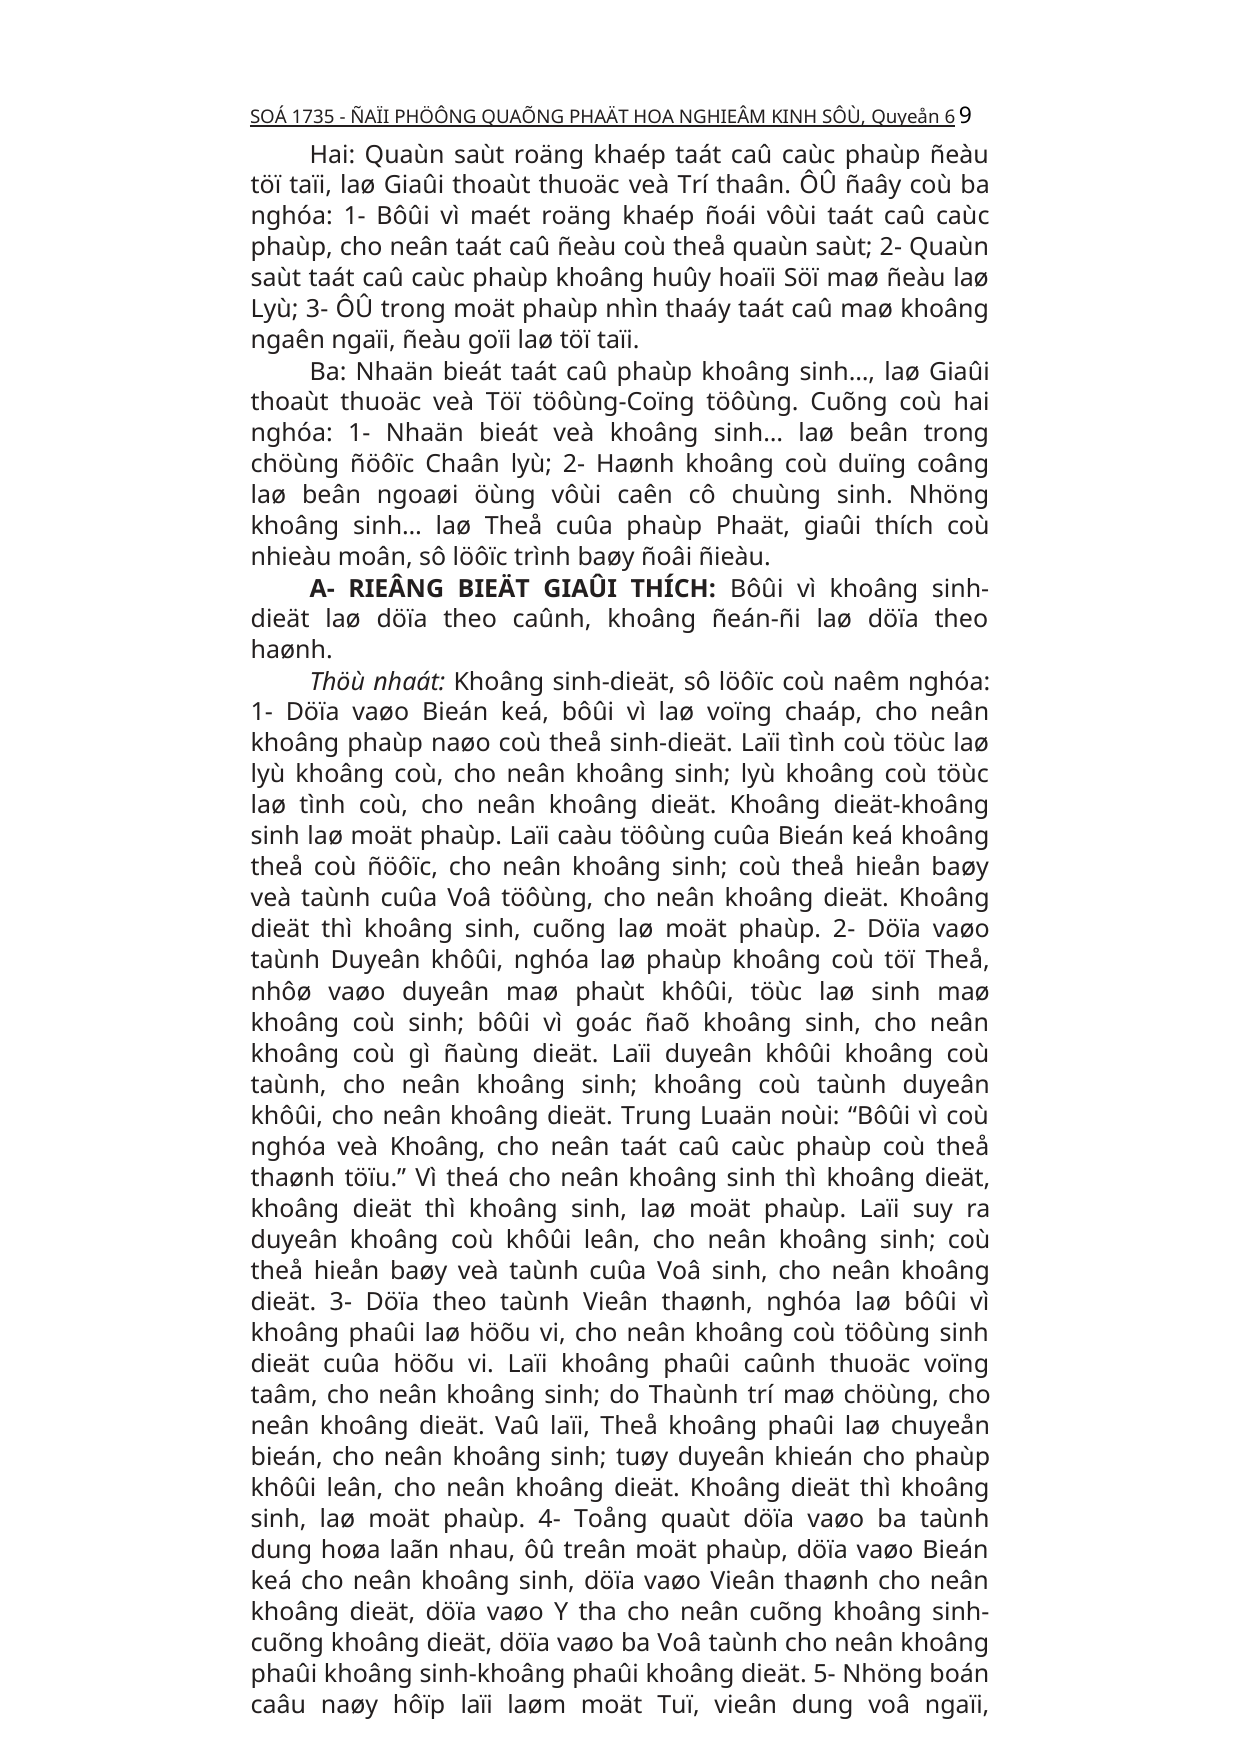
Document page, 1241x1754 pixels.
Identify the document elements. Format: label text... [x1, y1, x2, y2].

text Ba: Nhaän bieát taát caû phaùp khoâng sinh…, laø Giaûi thoaùt thuoäc veà Töï töôùng-Coïng töôùng. Cuõng coù hai nghóa: 1- Nhaän bieát veà khoâng sinh… laø beân trong chöùng ñöôïc Chaân lyù; 2- Haønh khoâng coù duïng coâng laø beân ngoaøi öùng vôùi caên cô chuùng sinh. Nhöng khoâng sinh… laø Theå cuûa phaùp Phaät, giaûi thích coù nhieàu moân, sô löôïc trình baøy ñoâi ñieàu. [250, 356, 990, 573]
text A- RIEÂNG BIEÄT GIAÛI THÍCH: Bôûi vì khoâng sinh-dieät laø döïa theo caûnh, khoâng ñeán-ñi laø döïa theo haønh. [250, 573, 989, 666]
text Hai: Quaùn saùt roäng khaép taát caû caùc phaùp ñeàu töï taïi, laø Giaûi thoaùt thuoäc veà Trí thaân. ÔÛ ñaây coù ba nghóa: 1- Bôûi vì maét roäng khaép ñoái vôùi taát caû caùc phaùp, cho neân taát caû ñeàu coù theå quaùn saùt; 2- Quaùn saùt taát caû caùc phaùp khoâng huûy hoaïi Söï maø ñeàu laø Lyù; 3- ÔÛ trong moät phaùp nhìn thaáy taát caû maø khoâng ngaên ngaïi, ñeàu goïi laø töï taïi. [250, 138, 990, 356]
